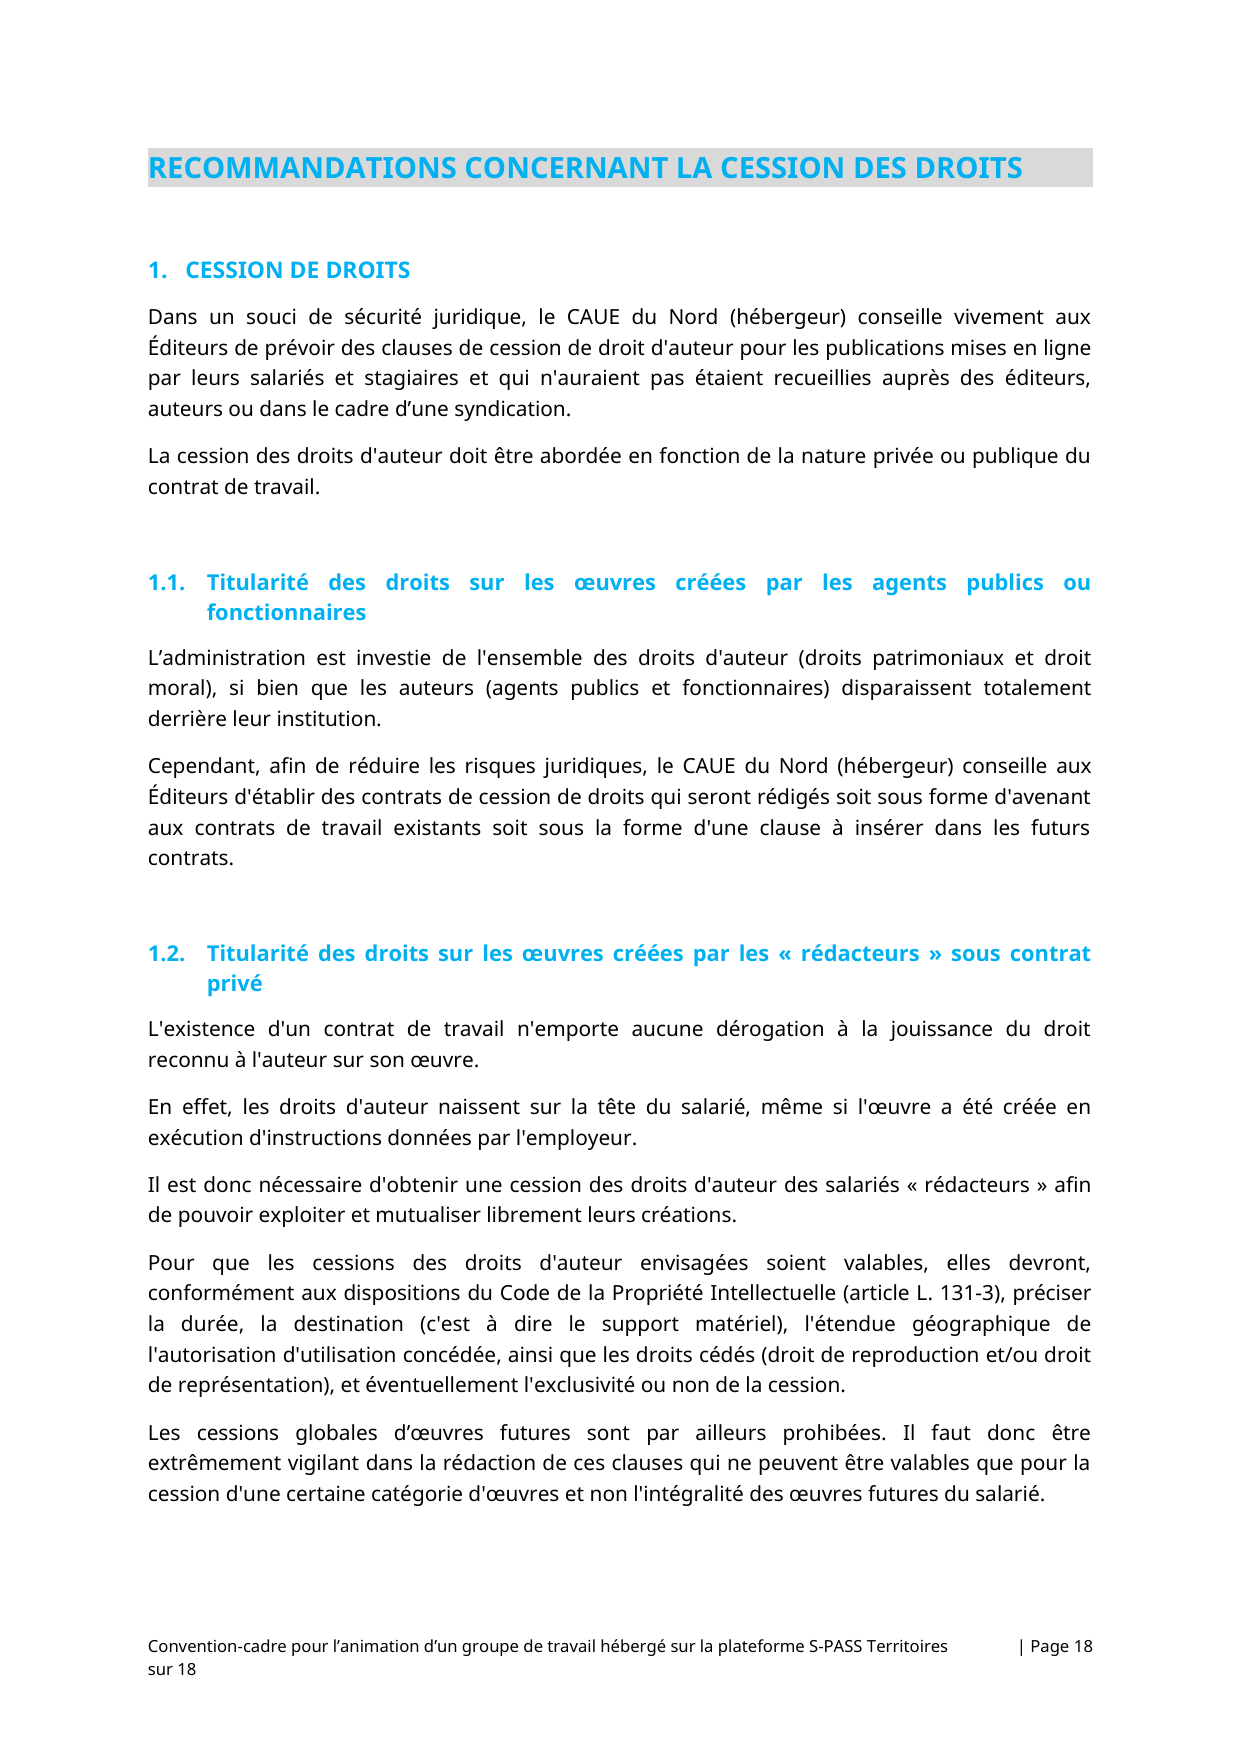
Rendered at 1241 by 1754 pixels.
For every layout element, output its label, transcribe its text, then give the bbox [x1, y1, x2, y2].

subtitle Titularité des droits sur les œuvres créées par les agents publics ou fonctionnaires [148, 567, 1093, 626]
text Dans un souci de sécurité juridique, le CAUE du Nord (hébergeur) conseille vivement aux Éditeurs de prévoir des clauses de cession de droit d'auteur pour les publications mises en ligne par leurs salariés et stagiaires et qui n'auraient pas étaient recueillies auprès des éditeurs, auteurs ou dans le cadre d’une syndication. [148, 302, 1093, 423]
text Cependant, afin de réduire les risques juridiques, le CAUE du Nord (hébergeur) conseille aux Éditeurs d'établir des contrats de cession de droits qui seront rédigés soit sous forme d'avenant aux contrats de travail existants soit sous la forme d'une clause à insérer dans les futurs contrats. [148, 751, 1093, 872]
text En effet, les droits d'auteur naissent sur la tête du salarié, même si l'œuvre a été créée en exécution d'instructions données par l'employeur. [148, 1092, 1093, 1151]
text Pour que les cessions des droits d'auteur envisagées soient valables, elles devront, conformément aux dispositions du Code de la Propriété Intellectuelle (article L. 131-3), préciser la durée, la destination (c'est à dire le support matériel), l'étendue géographique de l'autorisation d'utilisation concédée, ainsi que les droits cédés (droit de reproduction et/ou droit de représentation), et éventuellement l'exclusivité ou non de la cession. [148, 1248, 1093, 1399]
text RECOMMANDATIONS CONCERNANT LA CESSION DES DROITS [148, 148, 1093, 187]
subtitle Titularité des droits sur les œuvres créées par les « rédacteurs » sous contrat privé [148, 938, 1093, 997]
text Il est donc nécessaire d'obtenir une cession des droits d'auteur des salariés « rédacteurs » afin de pouvoir exploiter et mutualiser librement leurs créations. [148, 1170, 1093, 1229]
text L’administration est investie de l'ensemble des droits d'auteur (droits patrimoniaux et droit moral), si bien que les auteurs (agents publics et fonctionnaires) disparaissent totalement derrière leur institution. [148, 643, 1093, 733]
text La cession des droits d'auteur doit être abordée en fonction de la nature privée ou publique du contrat de travail. [148, 441, 1093, 501]
subtitle CESSION DE DROITS [148, 254, 1093, 286]
text L'existence d'un contrat de travail n'emporte aucune dérogation à la jouissance du droit reconnu à l'auteur sur son œuvre. [148, 1014, 1093, 1073]
text Les cessions globales d’œuvres futures sont par ailleurs prohibées. Il faut donc être extrêmement vigilant dans la rédaction de ces clauses qui ne peuvent être valables que pour la cession d'une certaine catégorie d'œuvres et non l'intégralité des œuvres futures du salarié. [148, 1418, 1093, 1507]
